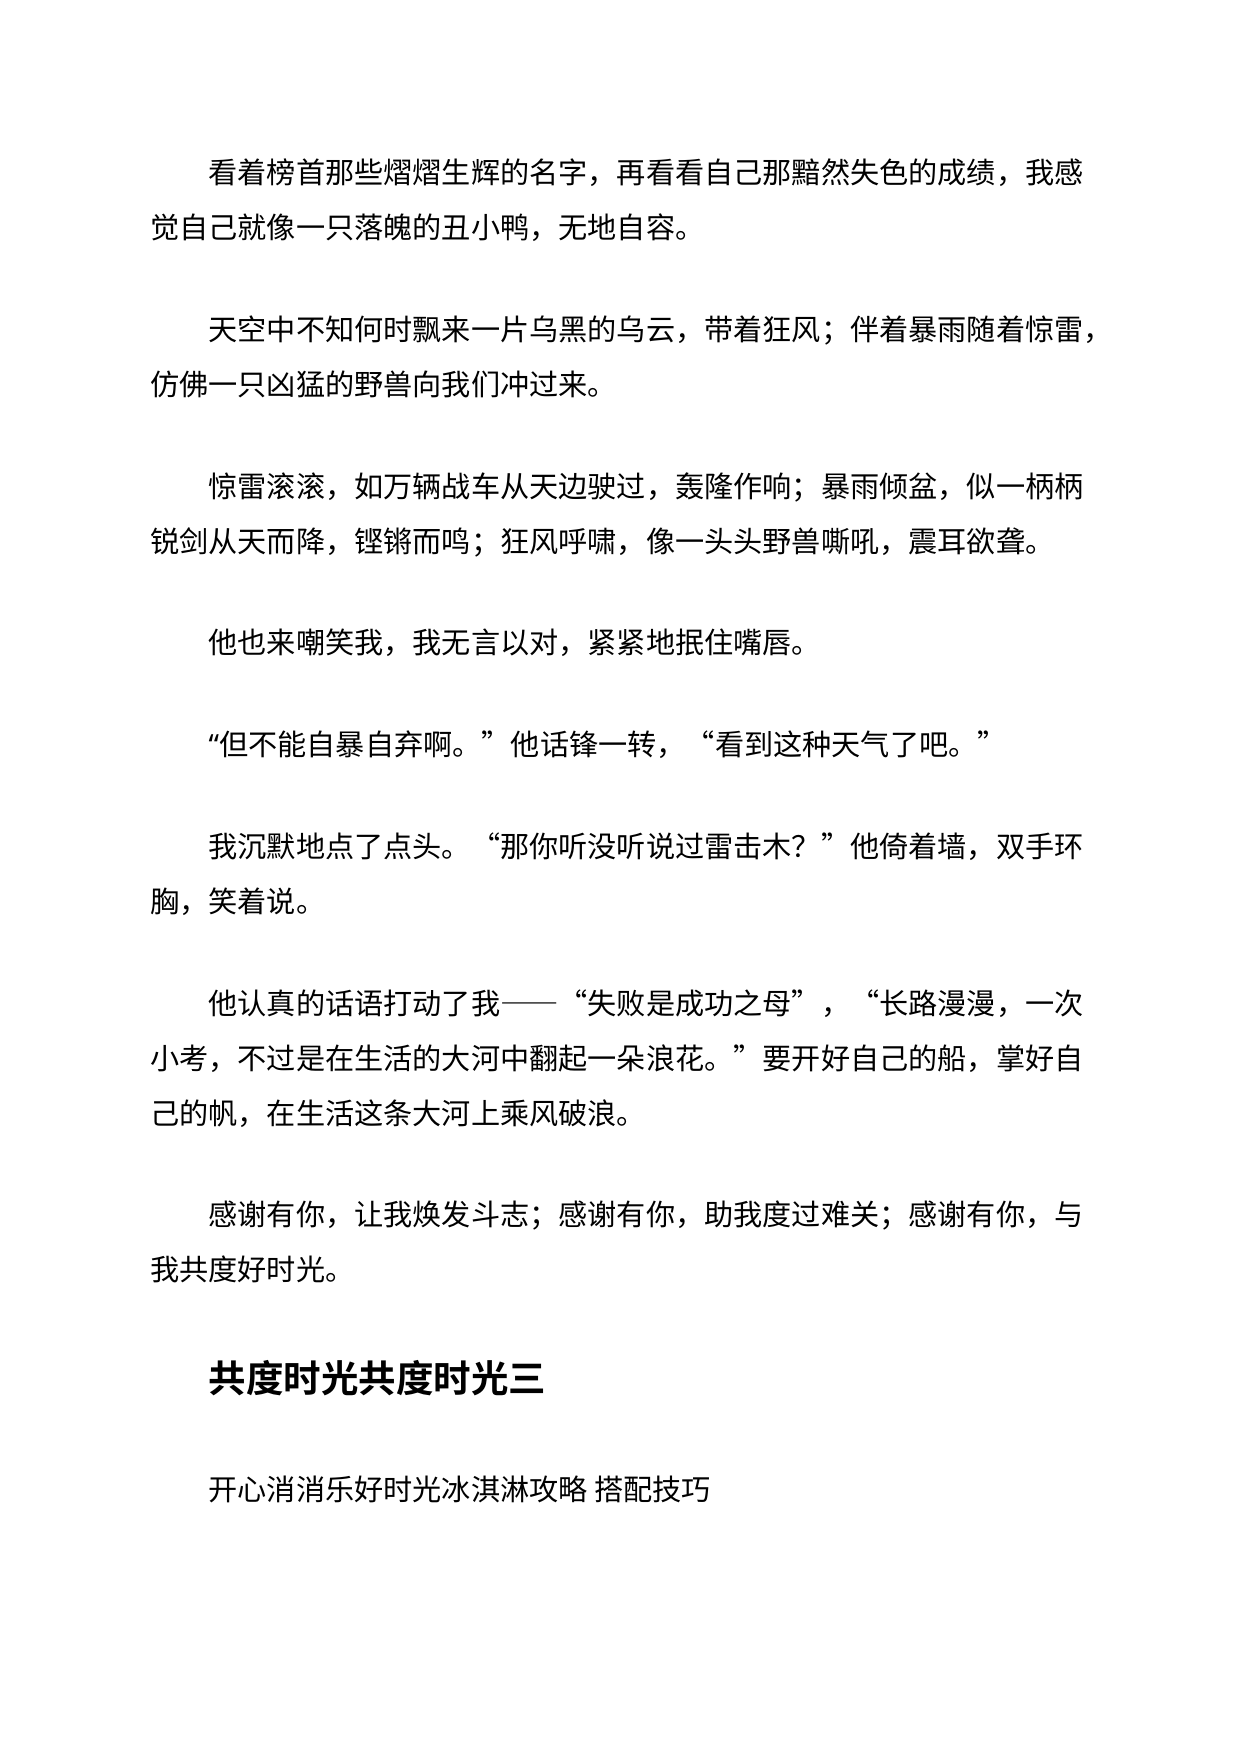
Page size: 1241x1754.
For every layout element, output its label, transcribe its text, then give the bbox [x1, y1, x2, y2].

text 感谢有你，让我焕发斗志；感谢有你，助我度过难关；感谢有你，与我共度好时光。 [150, 1192, 1090, 1289]
text 开心消消乐好时光冰淇淋攻略 搭配技巧 [150, 1466, 1090, 1508]
text 看着榜首那些熠熠生辉的名字，再看看自己那黯然失色的成绩，我感觉自己就像一只落魄的丑小鸭，无地自容。 [150, 150, 1090, 247]
text “但不能自暴自弃啊。”他话锋一转，“看到这种天气了吧。” [150, 722, 1090, 764]
text 天空中不知何时飘来一片乌黑的乌云，带着狂风；伴着暴雨随着惊雷，仿佛一只凶猛的野兽向我们冲过来。 [150, 307, 1090, 404]
text 惊雷滚滚，如万辆战车从天边驶过，轰隆作响；暴雨倾盆，似一柄柄锐剑从天而降，铿锵而鸣；狂风呼啸，像一头头野兽嘶吼，震耳欲聋。 [150, 463, 1090, 561]
text 共度时光共度时光三 [150, 1349, 1090, 1403]
text 他也来嘲笑我，我无言以对，紧紧地抿住嘴唇。 [150, 620, 1090, 662]
text 他认真的话语打动了我——“失败是成功之母”，“长路漫漫，一次小考，不过是在生活的大河中翻起一朵浪花。”要开好自己的船，掌好自己的帆，在生活这条大河上乘风破浪。 [150, 980, 1090, 1132]
text 我沉默地点了点头。“那你听没听说过雷击木？”他倚着墙，双手环胸，笑着说。 [150, 824, 1090, 921]
